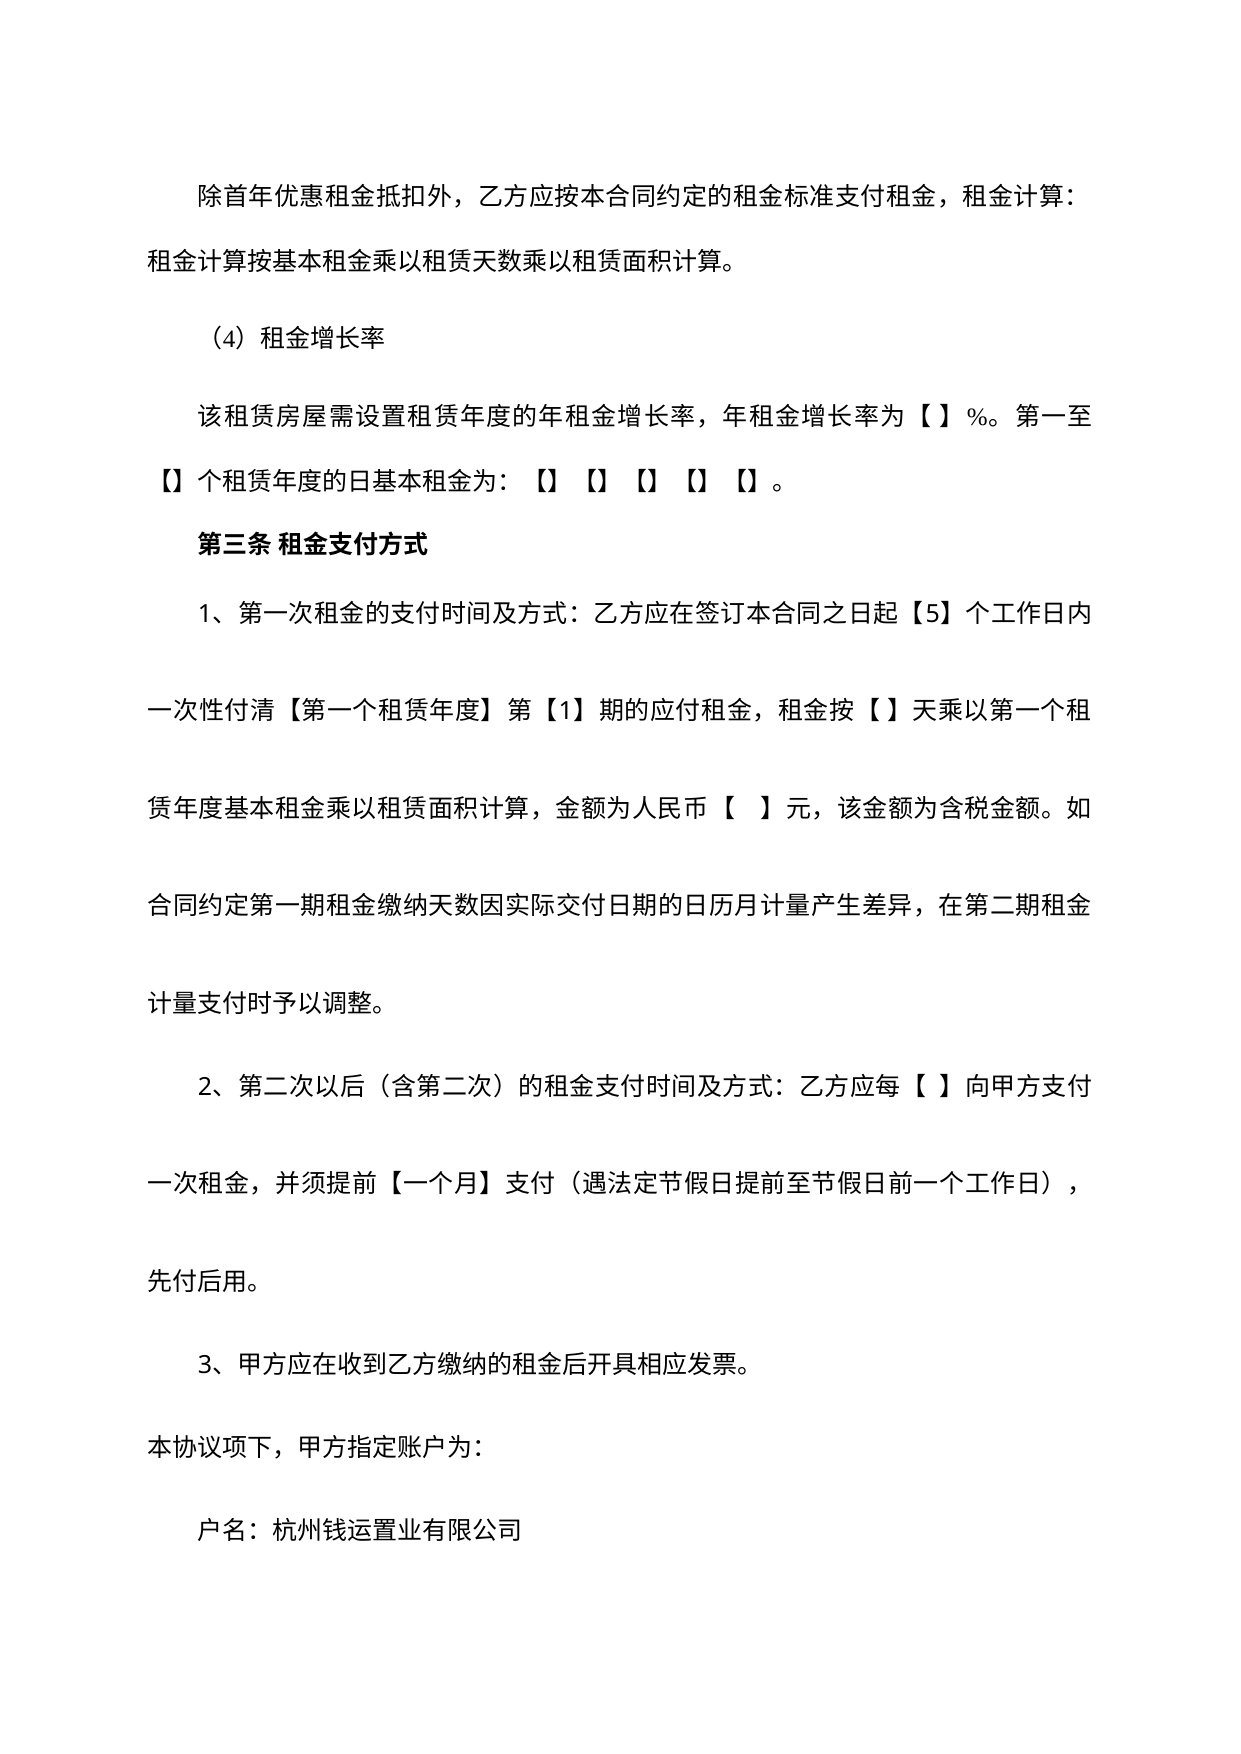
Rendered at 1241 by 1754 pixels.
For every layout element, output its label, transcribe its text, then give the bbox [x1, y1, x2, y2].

text 第三条 租金支付方式 [148, 524, 1092, 561]
text 2、第二次以后（含第二次）的租金支付时间及方式：乙方应每【 】向甲方支付一次租金，并须提前【一个月】支付（遇法定节假日提前至节假日前一个工作日），先付后用。 [148, 1052, 1092, 1312]
text 1、第一次租金的支付时间及方式：乙方应在签订本合同之日起【5】个工作日内一次性付清【第一个租赁年度】第【1】期的应付租金，租金按【 】天乘以第一个租赁年度基本租金乘以租赁面积计算，金额为人民币【 】元，该金额为含税金额。如合同约定第一期租金缴纳天数因实际交付日期的日历月计量产生差异，在第二期租金计量支付时予以调整。 [148, 579, 1092, 1034]
text 该租赁房屋需设置租赁年度的年租金增长率，年租金增长率为【 】%。第一至【】个租赁年度的日基本租金为：【】【】【】【】【】。 [148, 382, 1092, 512]
text 本协议项下，甲方指定账户为： [148, 1413, 1092, 1478]
text 户名：杭州钱运置业有限公司 [148, 1496, 1092, 1561]
text 除首年优惠租金抵扣外，乙方应按本合同约定的租金标准支付租金，租金计算：租金计算按基本租金乘以租赁天数乘以租赁面积计算。 [148, 162, 1092, 292]
text （4）租金增长率 [148, 304, 1092, 369]
text 3、甲方应在收到乙方缴纳的租金后开具相应发票。 [148, 1330, 1092, 1395]
